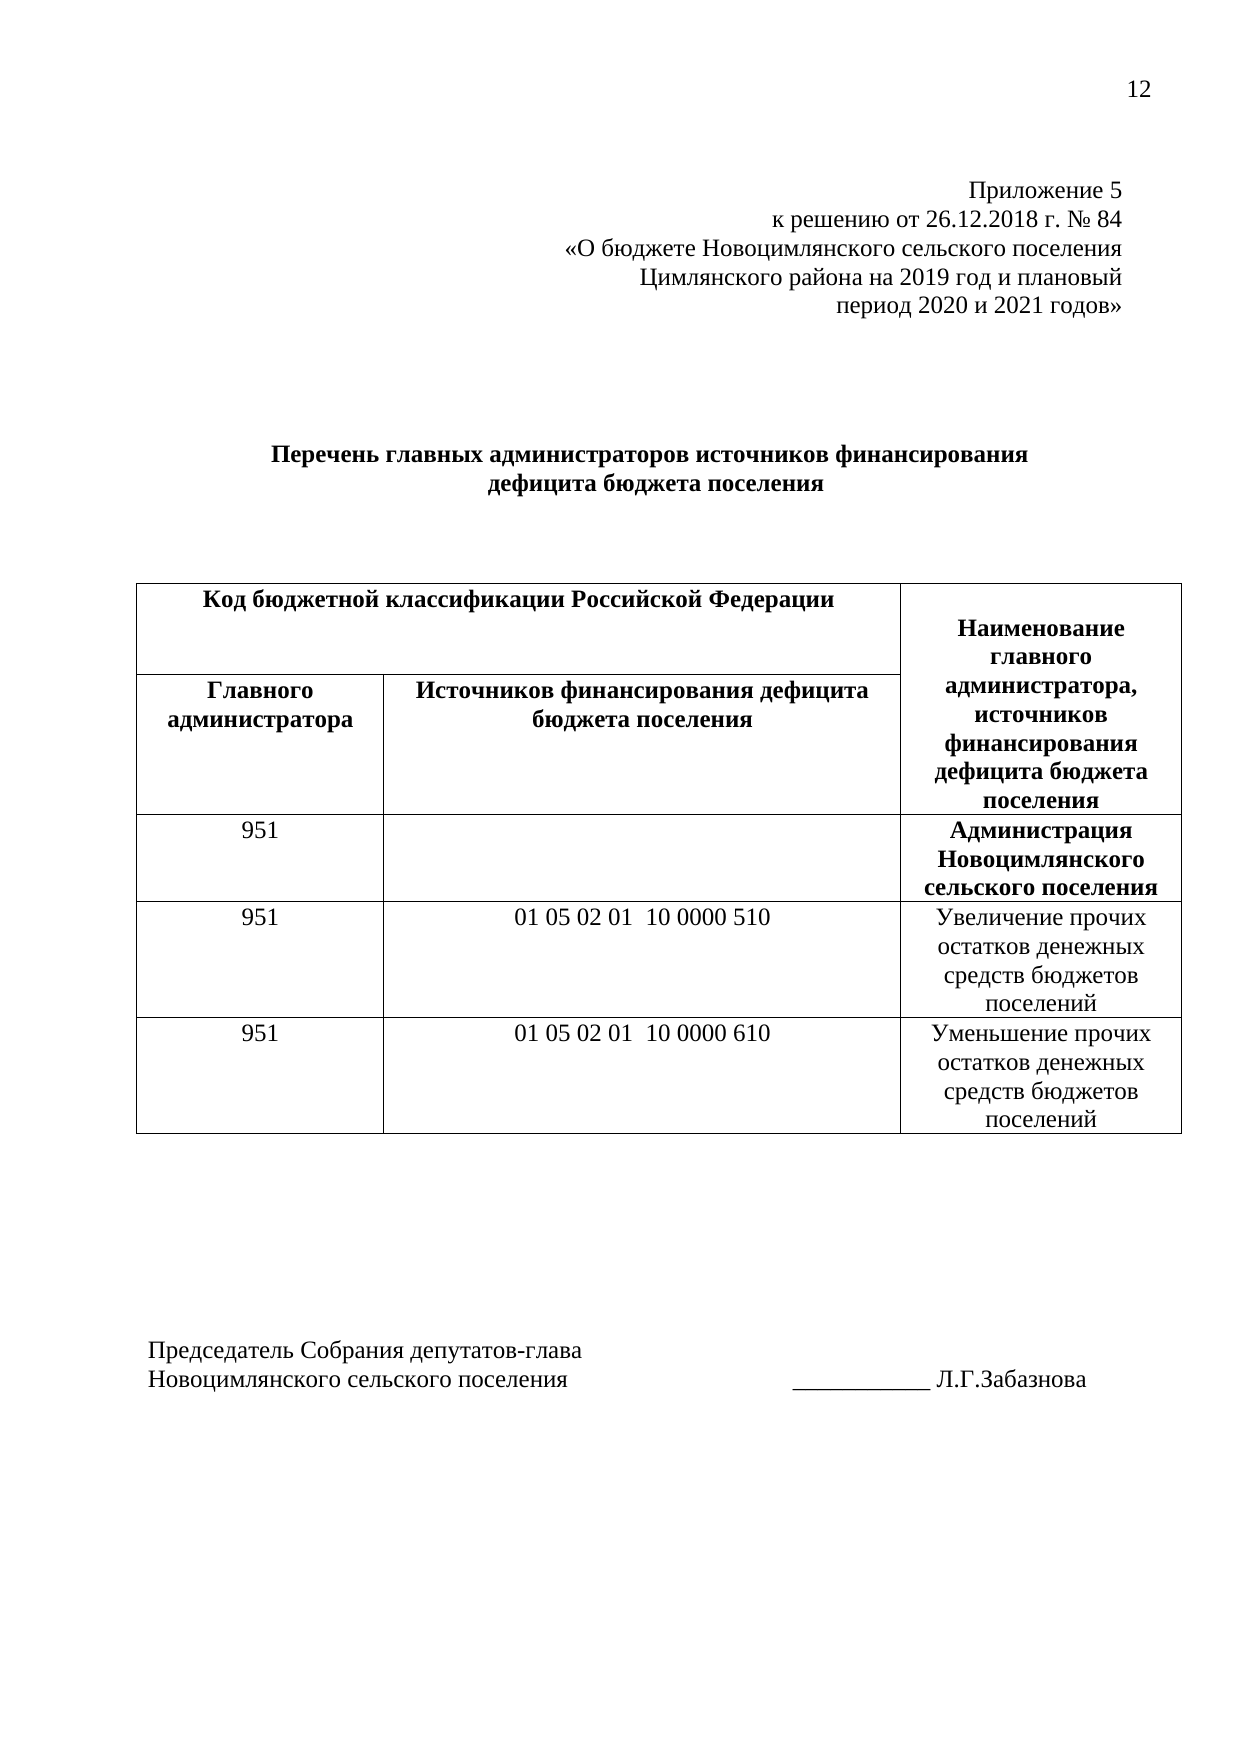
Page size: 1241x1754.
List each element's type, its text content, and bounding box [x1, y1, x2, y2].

table_cell [384, 815, 900, 901]
table_cell 01 05 02 01 10 0000 610 [384, 1018, 900, 1133]
text Новоцимлянского сельского поселения ___________ Л.Г.Забазнова [148, 1364, 1152, 1393]
table_cell Главного администратора [137, 675, 383, 814]
table_cell 951 [137, 902, 383, 1017]
text Председатель Собрания депутатов-глава [148, 1336, 1152, 1364]
table_cell Источников финансирования дефицита бюджета поселения [384, 675, 900, 814]
table_header Наименование главного администратора, источников финансирования дефицита бюджета поселения [901, 584, 1181, 814]
table_cell Увеличение прочих остатков денежных средств бюджетов поселений [901, 902, 1181, 1017]
text Приложение 5 [635, 176, 1122, 204]
text дефицита бюджета поселения [148, 468, 1152, 497]
table_cell Администрация Новоцимлянского сельского поселения [901, 815, 1181, 901]
table_cell 01 05 02 01 10 0000 510 [384, 902, 900, 1017]
table_cell Уменьшение прочих остатков денежных средств бюджетов поселений [901, 1018, 1181, 1133]
table_header Код бюджетной классификации Российской Федерации [137, 584, 900, 674]
table_cell 951 [137, 815, 383, 901]
text «О бюджете Новоцимлянского сельского поселения [532, 233, 1122, 262]
table_cell 951 [137, 1018, 383, 1133]
text Цимлянского района на 2019 год и плановый период 2020 и 2021 годов» [635, 262, 1122, 319]
text Перечень главных администраторов источников финансирования [148, 439, 1152, 468]
text к решению от 26.12.2018 г. № 84 [635, 204, 1122, 233]
